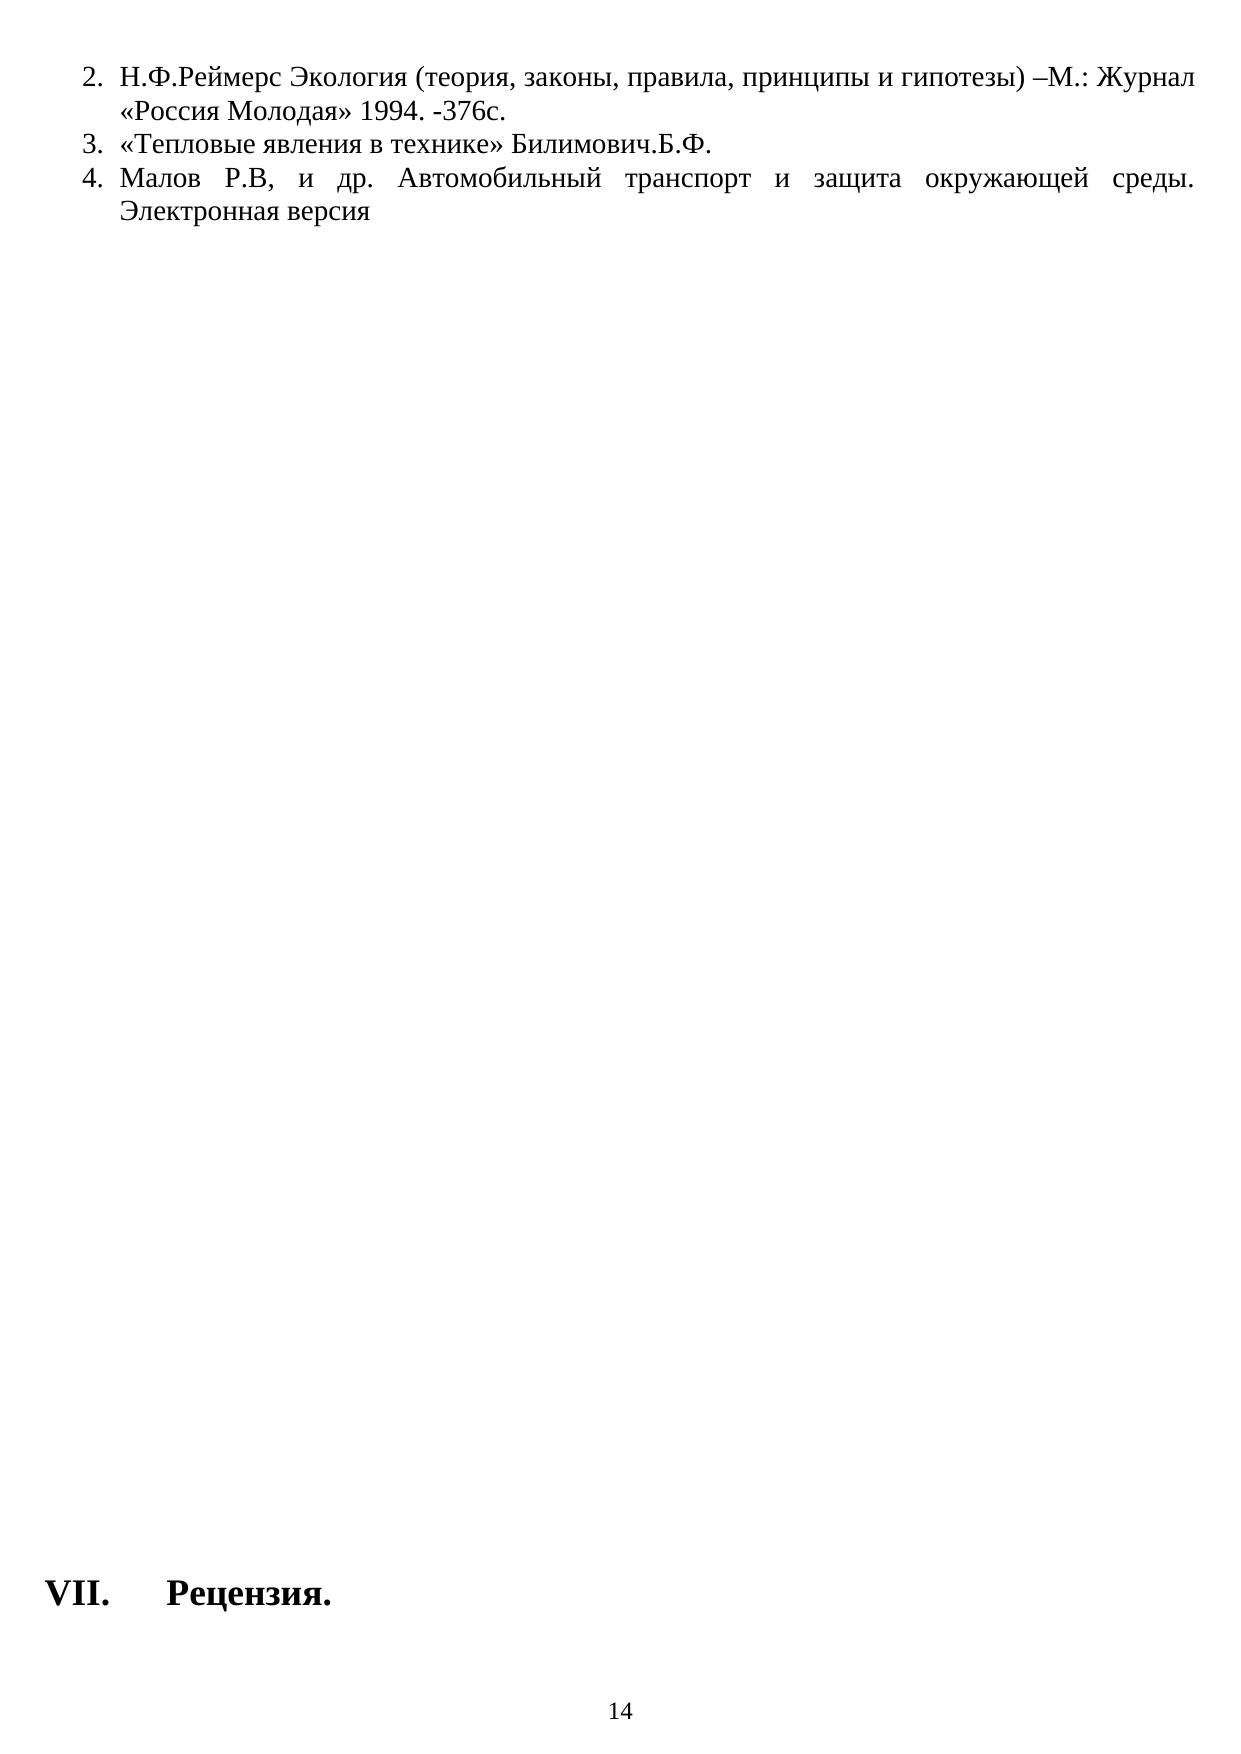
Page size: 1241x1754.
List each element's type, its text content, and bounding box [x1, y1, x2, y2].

list Малов Р.В, и др. Автомобильный транспорт и защита окружающей среды. Электронная версия [82, 160, 1196, 227]
list Н.Ф.Реймерс Экология (теория, законы, правила, принципы и гипотезы) –М.: Журнал «Россия Молодая» 1994. -376с. [82, 59, 1196, 126]
list «Тепловые явления в технике» Билимович.Б.Ф. [82, 126, 1196, 160]
text VII. Рецензия. [44, 1570, 1196, 1613]
